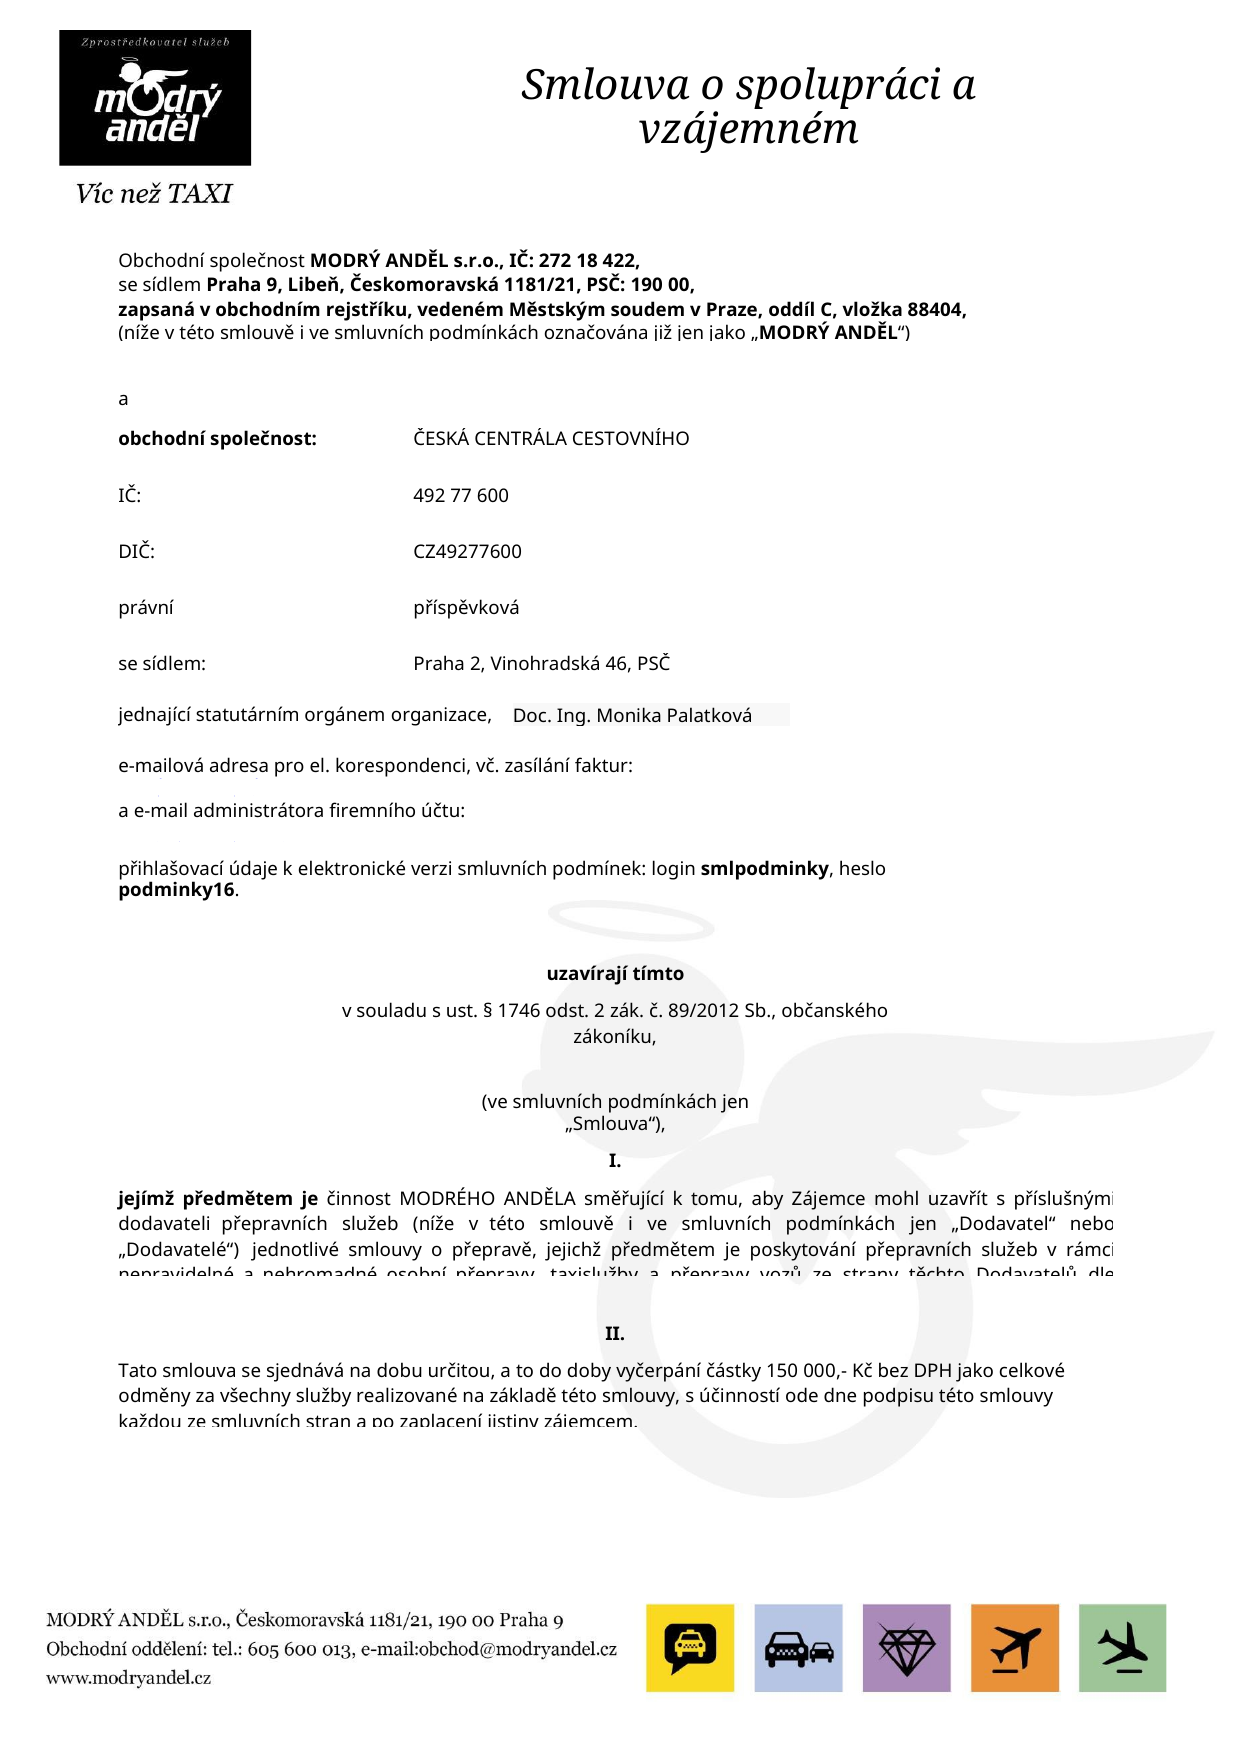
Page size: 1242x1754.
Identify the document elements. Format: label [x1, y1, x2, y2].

picture [521, 900, 1217, 1498]
picture [45, 1581, 1167, 1714]
picture [59, 30, 252, 222]
